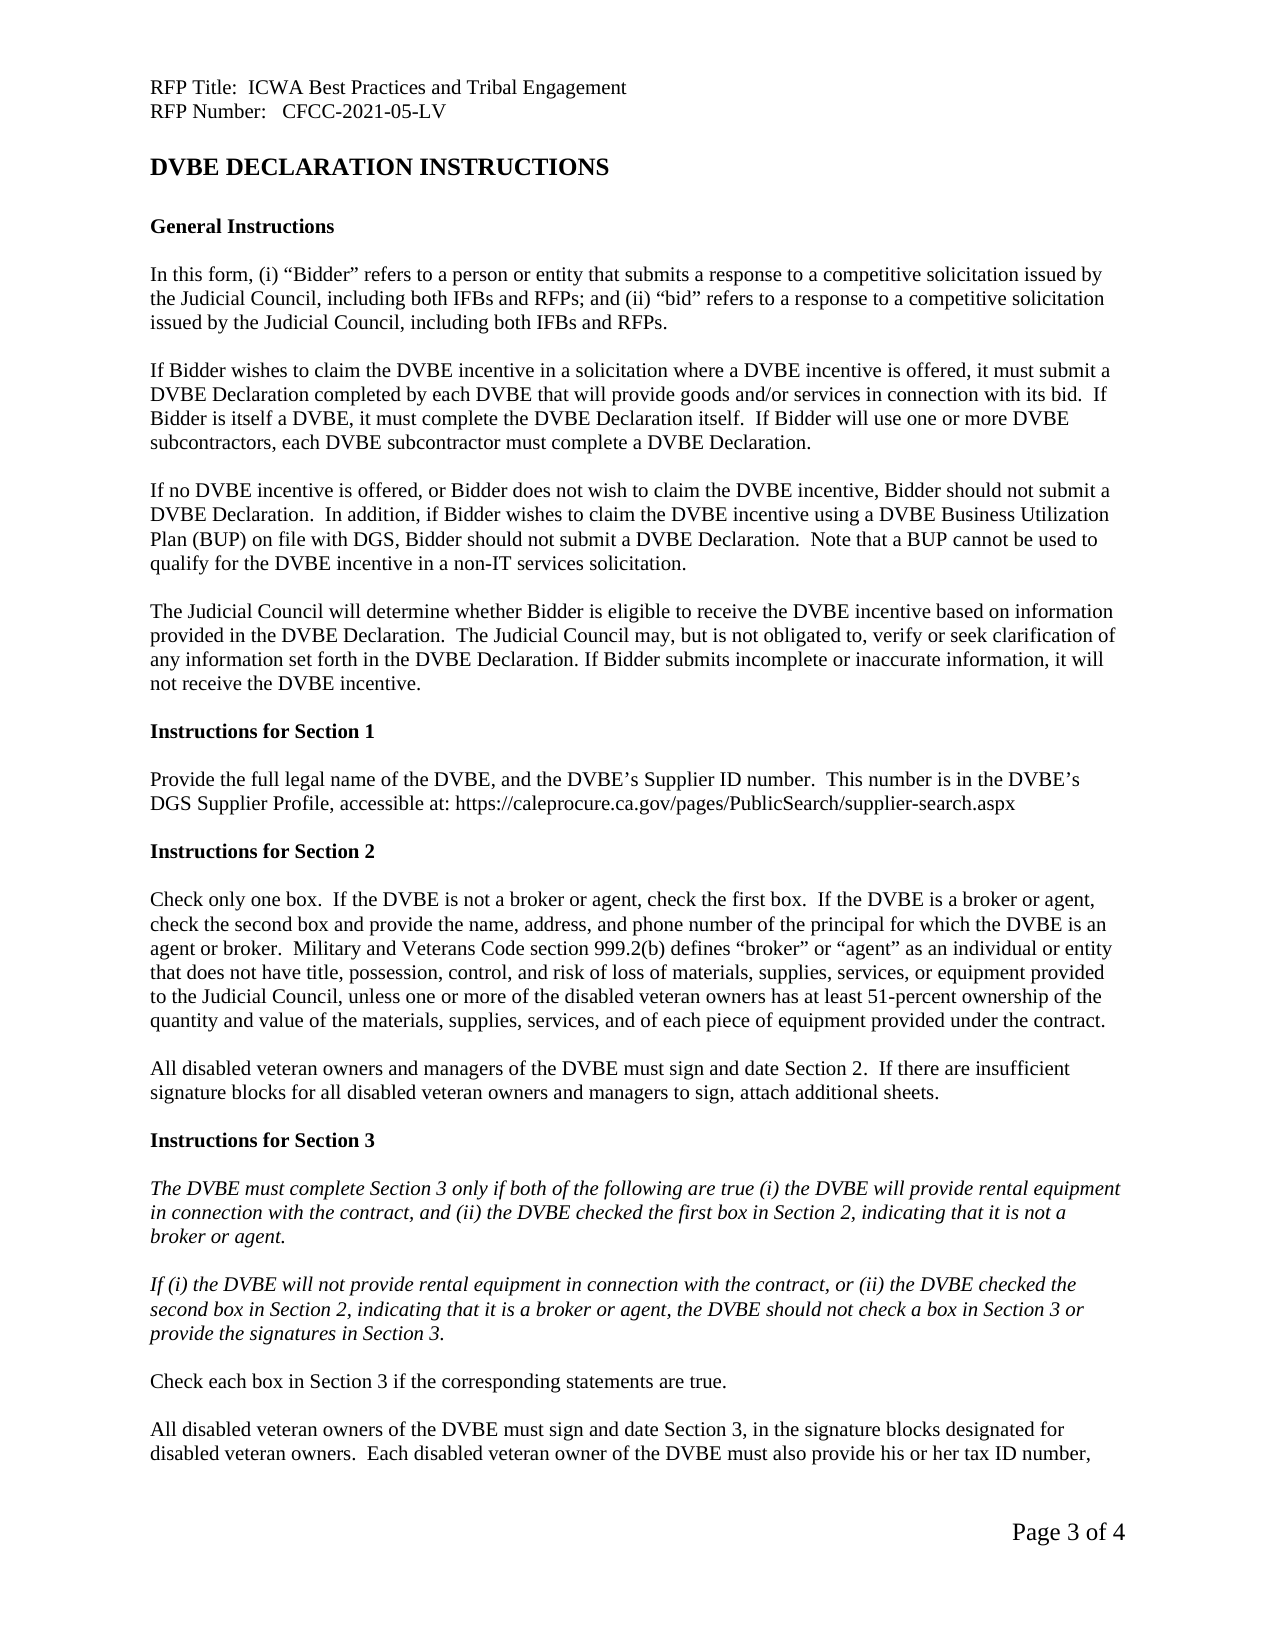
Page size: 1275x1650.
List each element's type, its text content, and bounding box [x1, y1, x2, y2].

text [150, 1417, 1125, 1465]
text All disabled veteran owners and managers of the DVBE must sign and date Section 2. If there are insufficient signature blocks for all disabled veteran owners and managers to sign, attach additional sheets. [150, 1056, 1125, 1104]
text The Judicial Council will determine whether Bidder is eligible to receive the DVBE incentive based on information provided in the DVBE Declaration. The Judicial Council may, but is not obligated to, verify or seek clarification of any information set forth in the DVBE Declaration. If Bidder submits incomplete or inaccurate information, it will not receive the DVBE incentive. [150, 599, 1125, 695]
text If (i) the DVBE will not provide rental equipment in connection with the contract, or (ii) the DVBE checked the second box in Section 2, indicating that it is a broker or agent, the DVBE should not check a box in Section 3 or provide the signatures in Section 3. [150, 1272, 1125, 1344]
text In this form, (i) “Bidder” refers to a person or entity that submits a response to a competitive solicitation issued by the Judicial Council, including both IFBs and RFPs; and (ii) “bid” refers to a response to a competitive solicitation issued by the Judicial Council, including both IFBs and RFPs. [150, 262, 1125, 334]
text The DVBE must complete Section 3 only if both of the following are true (i) the DVBE will provide rental equipment in connection with the contract, and (ii) the DVBE checked the first box in Section 2, indicating that it is not a broker or agent. [150, 1176, 1125, 1248]
text Instructions for Section 3 [150, 1128, 1125, 1152]
text Instructions for Section 2 [150, 839, 1125, 863]
text If no DVBE incentive is offered, or Bidder does not wish to claim the DVBE incentive, Bidder should not submit a DVBE Declaration. In addition, if Bidder wishes to claim the DVBE incentive using a DVBE Business Utilization Plan (BUP) on file with DGS, Bidder should not submit a DVBE Declaration. Note that a BUP cannot be used to qualify for the DVBE incentive in a non-IT services solicitation. [150, 478, 1125, 574]
text If Bidder wishes to claim the DVBE incentive in a solicitation where a DVBE incentive is offered, it must submit a DVBE Declaration completed by each DVBE that will provide goods and/or services in connection with its bid. If Bidder is itself a DVBE, it must complete the DVBE Declaration itself. If Bidder will use one or more DVBE subcontractors, each DVBE subcontractor must complete a DVBE Declaration. [150, 358, 1125, 454]
text Check each box in Section 3 if the corresponding statements are true. [150, 1369, 1125, 1393]
text General Instructions [150, 214, 1125, 238]
text Check only one box. If the DVBE is not a broker or agent, check the first box. If the DVBE is a broker or agent, check the second box and provide the name, address, and phone number of the principal for which the DVBE is an agent or broker. Military and Veterans Code section 999.2(b) defines “broker” or “agent” as an individual or entity that does not have title, possession, control, and risk of loss of materials, supplies, services, or equipment provided to the Judicial Council, unless one or more of the disabled veteran owners has at least 51-percent ownership of the quantity and value of the materials, supplies, services, and of each piece of equipment provided under the contract. [150, 887, 1125, 1032]
text Provide the full legal name of the DVBE, and the DVBE’s Supplier ID number. This number is in the DVBE’s DGS Supplier Profile, accessible at: https://caleprocure.ca.gov/pages/PublicSearch/supplier-search.aspx [150, 767, 1125, 815]
text DVBE Declaration Instructions [150, 152, 1125, 181]
text Instructions for Section 1 [150, 719, 1125, 743]
